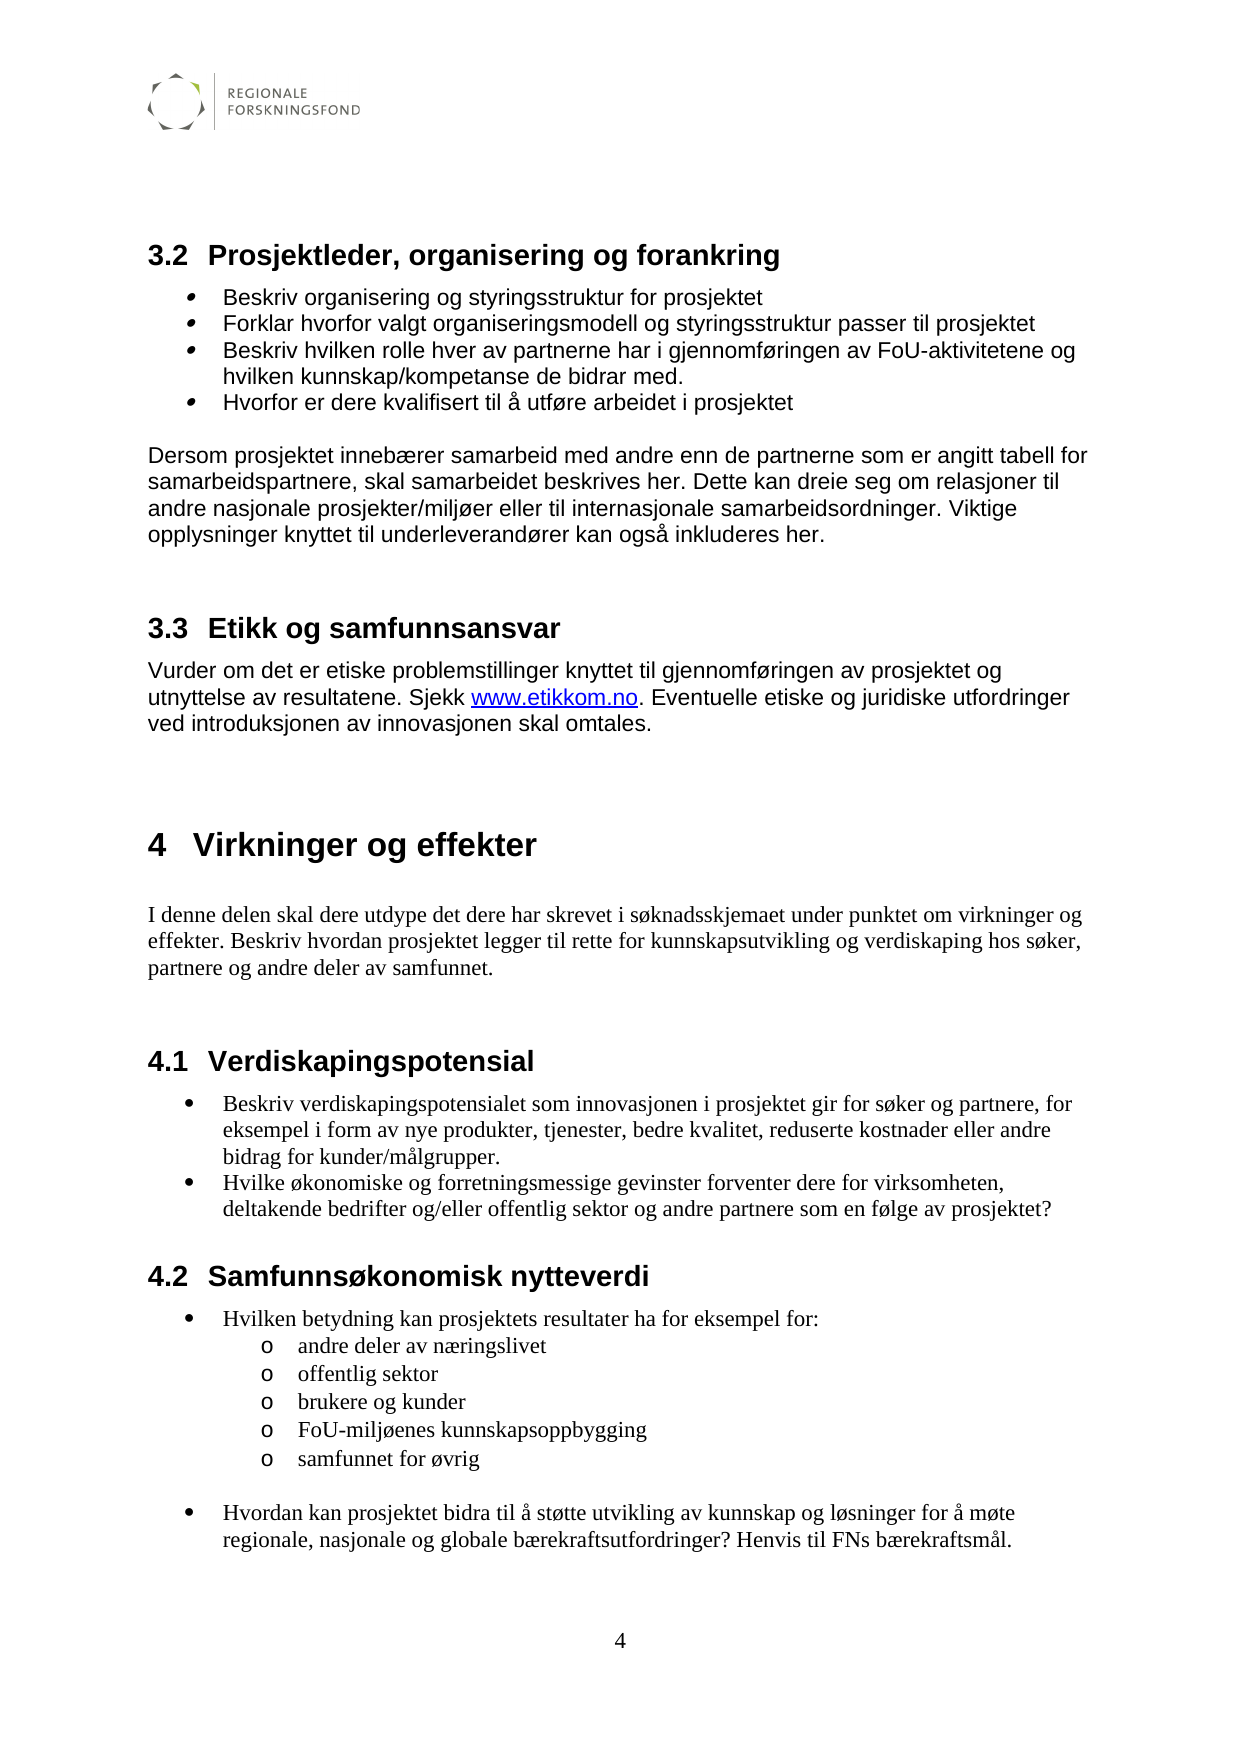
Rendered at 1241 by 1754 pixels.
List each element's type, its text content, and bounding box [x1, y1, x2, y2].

subtitle Virkninger og effekter [148, 825, 1093, 864]
list offentlig sektor [260, 1360, 1093, 1388]
list brukere og kunder [260, 1388, 1093, 1416]
text Dersom prosjektet innebærer samarbeid med andre enn de partnerne som er angitt tabell for samarbeidspartnere, skal samarbeidet beskrives her. Dette kan dreie seg om relasjoner til andre nasjonale prosjekter/miljøer eller til internasjonale samarbeidsordninger. Viktige opplysninger knyttet til underleverandører kan også inkluderes her. [148, 442, 1093, 547]
list andre deler av næringslivet [260, 1332, 1093, 1360]
list Hvilken betydning kan prosjektets resultater ha for eksempel for: [185, 1305, 1093, 1332]
list Hvilke økonomiske og forretningsmessige gevinster forventer dere for virksomheten, deltakende bedrifter og/eller offentlig sektor og andre partnere som en følge av prosjektet? [185, 1169, 1093, 1222]
list Hvorfor er dere kvalifisert til å utføre arbeidet i prosjektet [185, 389, 1093, 416]
list samfunnet for øvrig [260, 1445, 1093, 1473]
list Beskriv organisering og styringsstruktur for prosjektet [185, 284, 1093, 310]
list Beskriv hvilken rolle hver av partnerne har i gjennomføringen av FoU-aktivitetene og hvilken kunnskap/kompetanse de bidrar med. [185, 337, 1093, 389]
subtitle Samfunnsøkonomisk nytteverdi [148, 1259, 1093, 1293]
text Vurder om det er etiske problemstillinger knyttet til gjennomføringen av prosjektet og utnyttelse av resultatene. Sjekk www.etikkom.no. Eventuelle etiske og juridiske utfordringer ved introduksjonen av innovasjonen skal omtales. [148, 657, 1093, 736]
subtitle Verdiskapingspotensial [148, 1044, 1093, 1078]
list Forklar hvorfor valgt organiseringsmodell og styringsstruktur passer til prosjektet [185, 310, 1093, 337]
list FoU-miljøenes kunnskapsoppbygging [260, 1416, 1093, 1445]
subtitle Etikk og samfunnsansvar [148, 611, 1093, 645]
list Hvordan kan prosjektet bidra til å støtte utvikling av kunnskap og løsninger for å møte regionale, nasjonale og globale bærekraftsutfordringer? Henvis til FNs bærekraftsmål. [185, 1499, 1093, 1552]
subtitle Prosjektleder, organisering og forankring [148, 238, 1093, 271]
list Beskriv verdiskapingspotensialet som innovasjonen i prosjektet gir for søker og partnere, for eksempel i form av nye produkter, tjenester, bedre kvalitet, reduserte kostnader eller andre bidrag for kunder/målgrupper. [185, 1090, 1093, 1169]
picture [147, 73, 360, 130]
text I denne delen skal dere utdype det dere har skrevet i søknadsskjemaet under punktet om virkninger og effekter. Beskriv hvordan prosjektet legger til rette for kunnskapsutvikling og verdiskaping hos søker, partnere og andre deler av samfunnet. [148, 901, 1093, 980]
